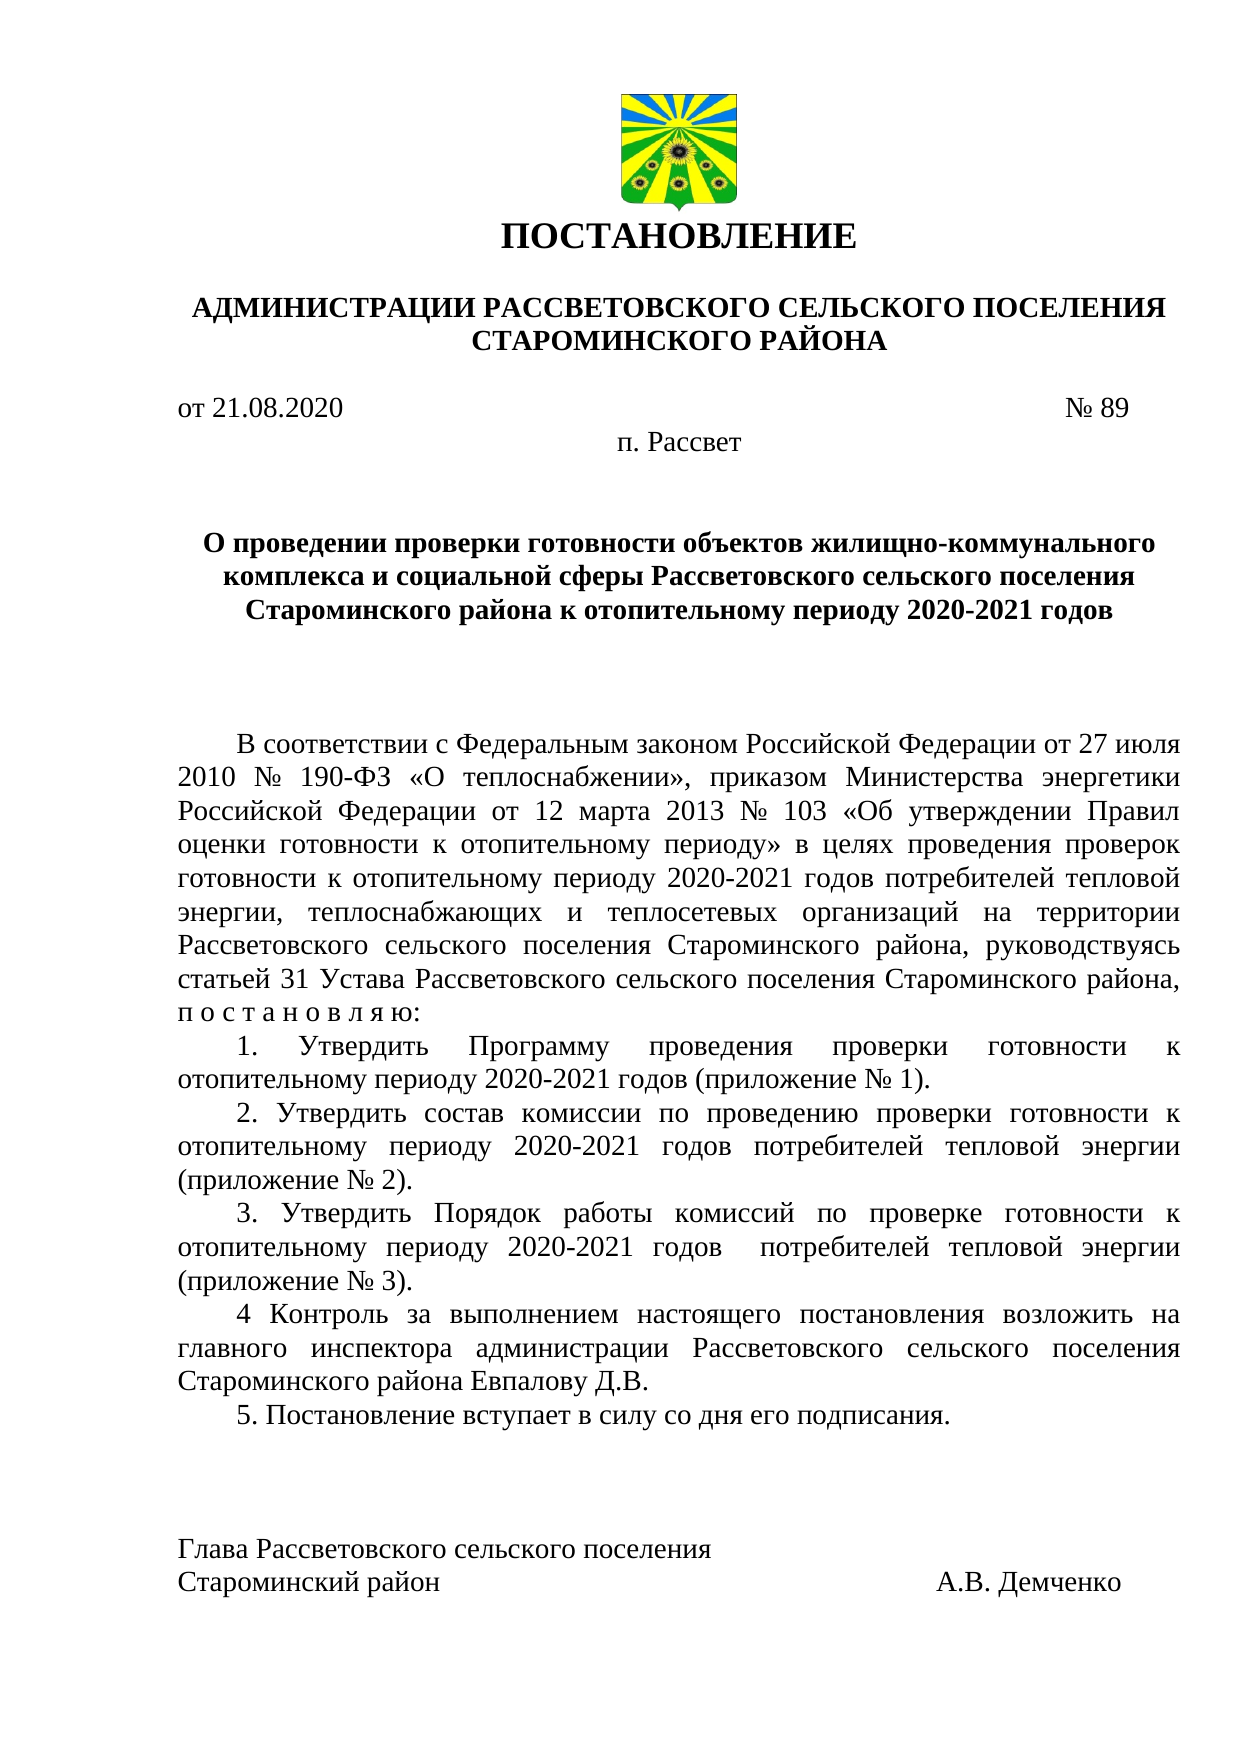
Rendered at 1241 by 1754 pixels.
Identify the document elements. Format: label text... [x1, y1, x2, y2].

text ПОСТАНОВЛЕНИЕ [177, 213, 1181, 256]
picture [621, 94, 737, 214]
text 1. Утвердить Программу проведения проверки готовности к отопительному периоду 2020-2021 годов (приложение № 1). [177, 1028, 1181, 1095]
text АДМИНИСТРАЦИИ РАССВЕТОВСКОГО СЕЛЬСКОГО ПОСЕЛЕНИЯ СТАРОМИНСКОГО РАЙОНА [177, 290, 1181, 357]
text О проведении проверки готовности объектов жилищно-коммунального комплекса и социальной сферы Рассветовского сельского поселения Староминского района к отопительному периоду 2020-2021 годов [177, 525, 1181, 625]
text 5. Постановление вступает в силу со дня его подписания. [177, 1397, 1181, 1430]
text Староминский район А.В. Демченко [177, 1564, 1181, 1598]
text 4 Контроль за выполнением настоящего постановления возложить на главного инспектора администрации Рассветовского сельского поселения Староминского района Евпалову Д.В. [177, 1296, 1181, 1397]
text от 21.08.2020 № 89 [177, 391, 1181, 424]
text В соответствии с Федеральным законом Российской Федерации от 27 июля 2010 № 190-ФЗ «О теплоснабжении», приказом Министерства энергетики Российской Федерации от 12 марта 2013 № 103 «Об утверждении Правил оценки готовности к отопительному периоду» в целях проведения проверок готовности к отопительному периоду 2020-2021 годов потребителей тепловой энергии, теплоснабжающих и теплосетевых организаций на территории Рассветовского сельского поселения Староминского района, руководствуясь статьей 31 Устава Рассветовского сельского поселения Староминского района, п о с т а н о в л я ю: [177, 726, 1181, 1028]
text п. Рассвет [177, 424, 1181, 458]
text 2. Утвердить состав комиссии по проведению проверки готовности к отопительному периоду 2020-2021 годов потребителей тепловой энергии (приложение № 2). [177, 1095, 1181, 1196]
text Глава Рассветовского сельского поселения [177, 1531, 1181, 1564]
text 3. Утвердить Порядок работы комиссий по проверке готовности к отопительному периоду 2020-2021 годов потребителей тепловой энергии (приложение № 3). [177, 1196, 1181, 1296]
